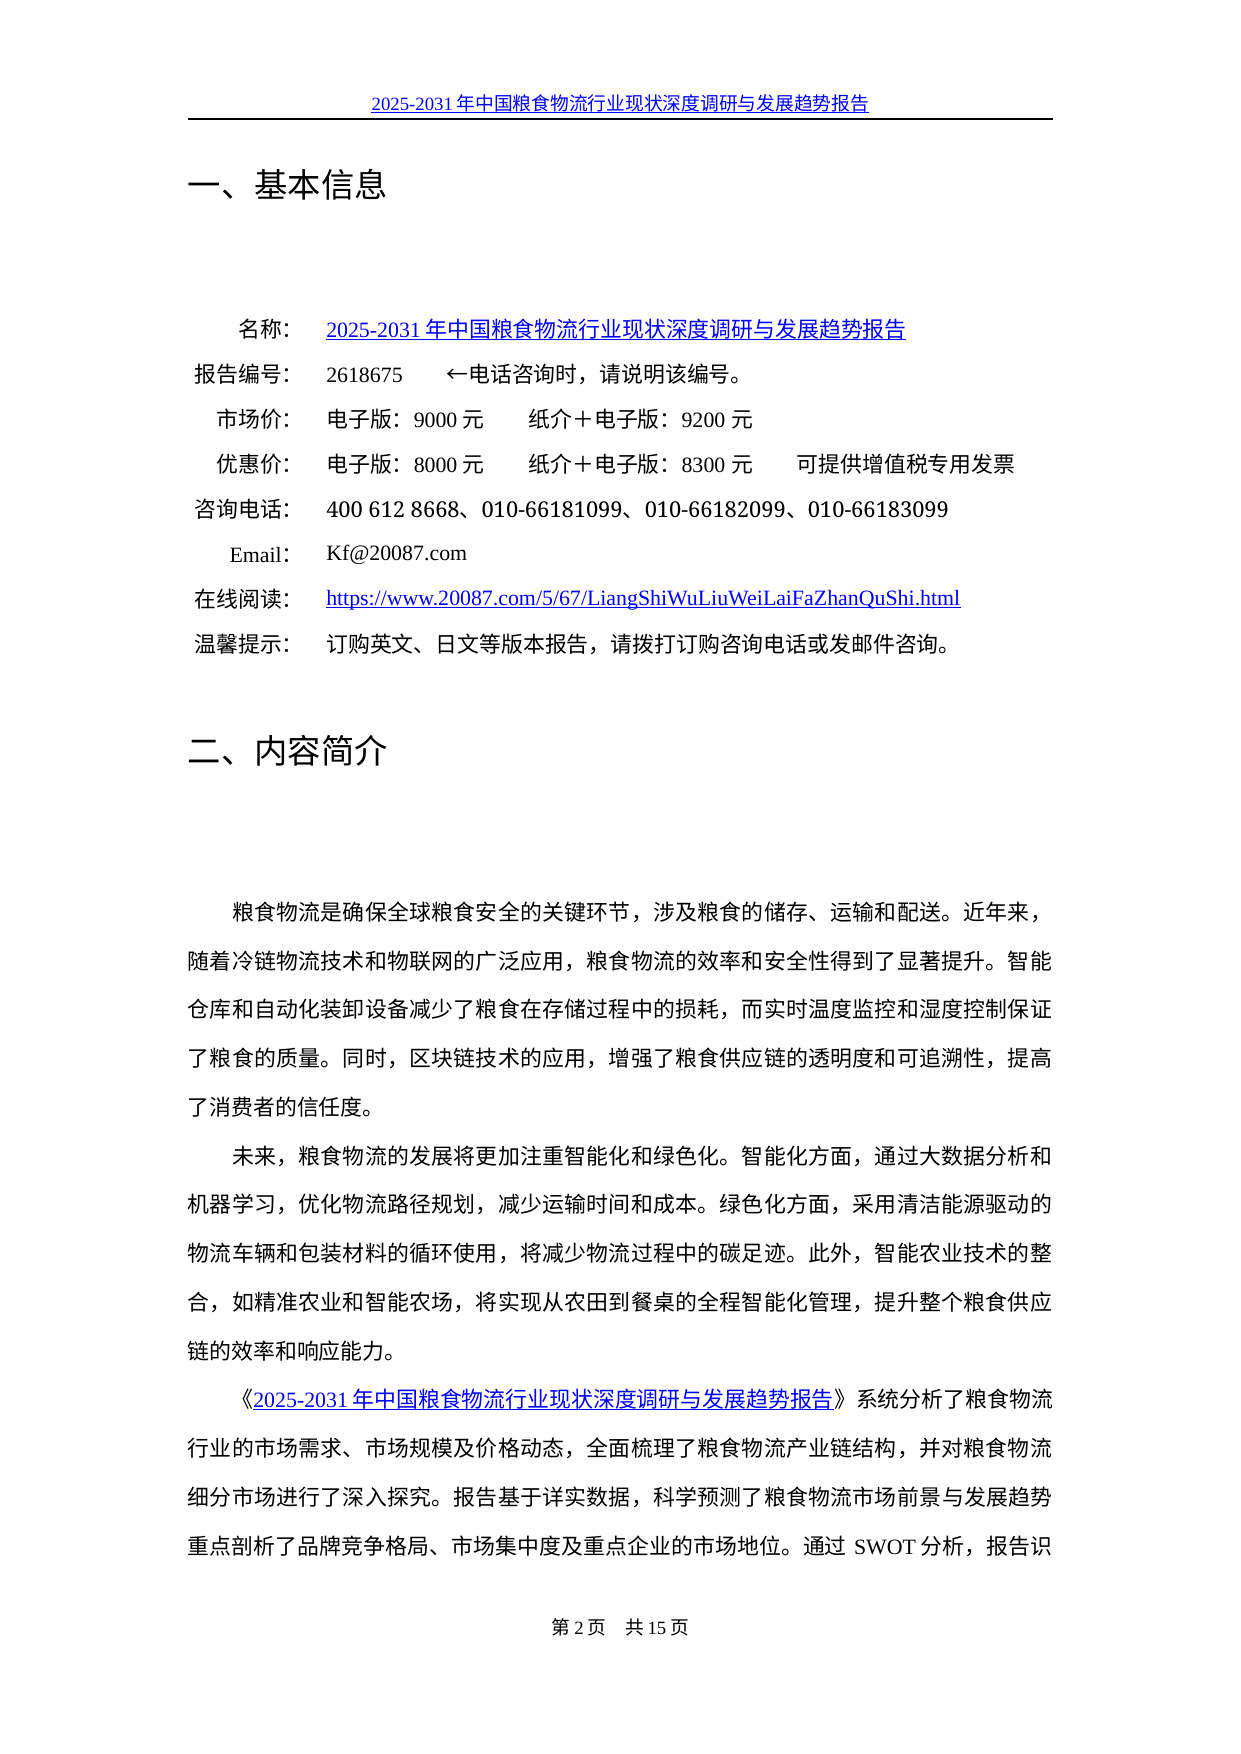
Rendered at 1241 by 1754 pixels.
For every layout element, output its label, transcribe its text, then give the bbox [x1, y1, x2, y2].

title 二、内容简介 [187, 717, 1053, 782]
table_cell 2618675 ←电话咨询时，请说明该编号。 [315, 357, 1073, 402]
table_cell 订购英文、日文等版本报告，请拨打订购咨询电话或发邮件咨询。 [315, 627, 1073, 672]
table_cell 市场价： [167, 402, 315, 447]
table_header 名称： [167, 312, 315, 357]
table_cell [315, 582, 1073, 627]
table_cell 咨询电话： [167, 492, 315, 537]
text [187, 894, 1053, 1561]
table_cell Kf@20087.com [315, 537, 1073, 582]
table_cell 电子版：9000 元 纸介＋电子版：9200 元 [315, 402, 1073, 447]
table_header 2025-2031年中国粮食物流行业现状深度调研与发展趋势报告 [315, 312, 1073, 357]
table_cell 400 612 8668、010-66181099、010-66182099、010-66183099 [315, 492, 1073, 537]
table_cell 优惠价： [167, 447, 315, 492]
table_cell 温馨提示： [167, 627, 315, 672]
table_cell 报告编号： [167, 357, 315, 402]
table_cell Email： [167, 537, 315, 582]
table_cell 在线阅读： [167, 582, 315, 627]
table_cell 电子版：8000 元 纸介＋电子版：8300 元 可提供增值税专用发票 [315, 447, 1073, 492]
title 一、基本信息 [187, 150, 1053, 215]
